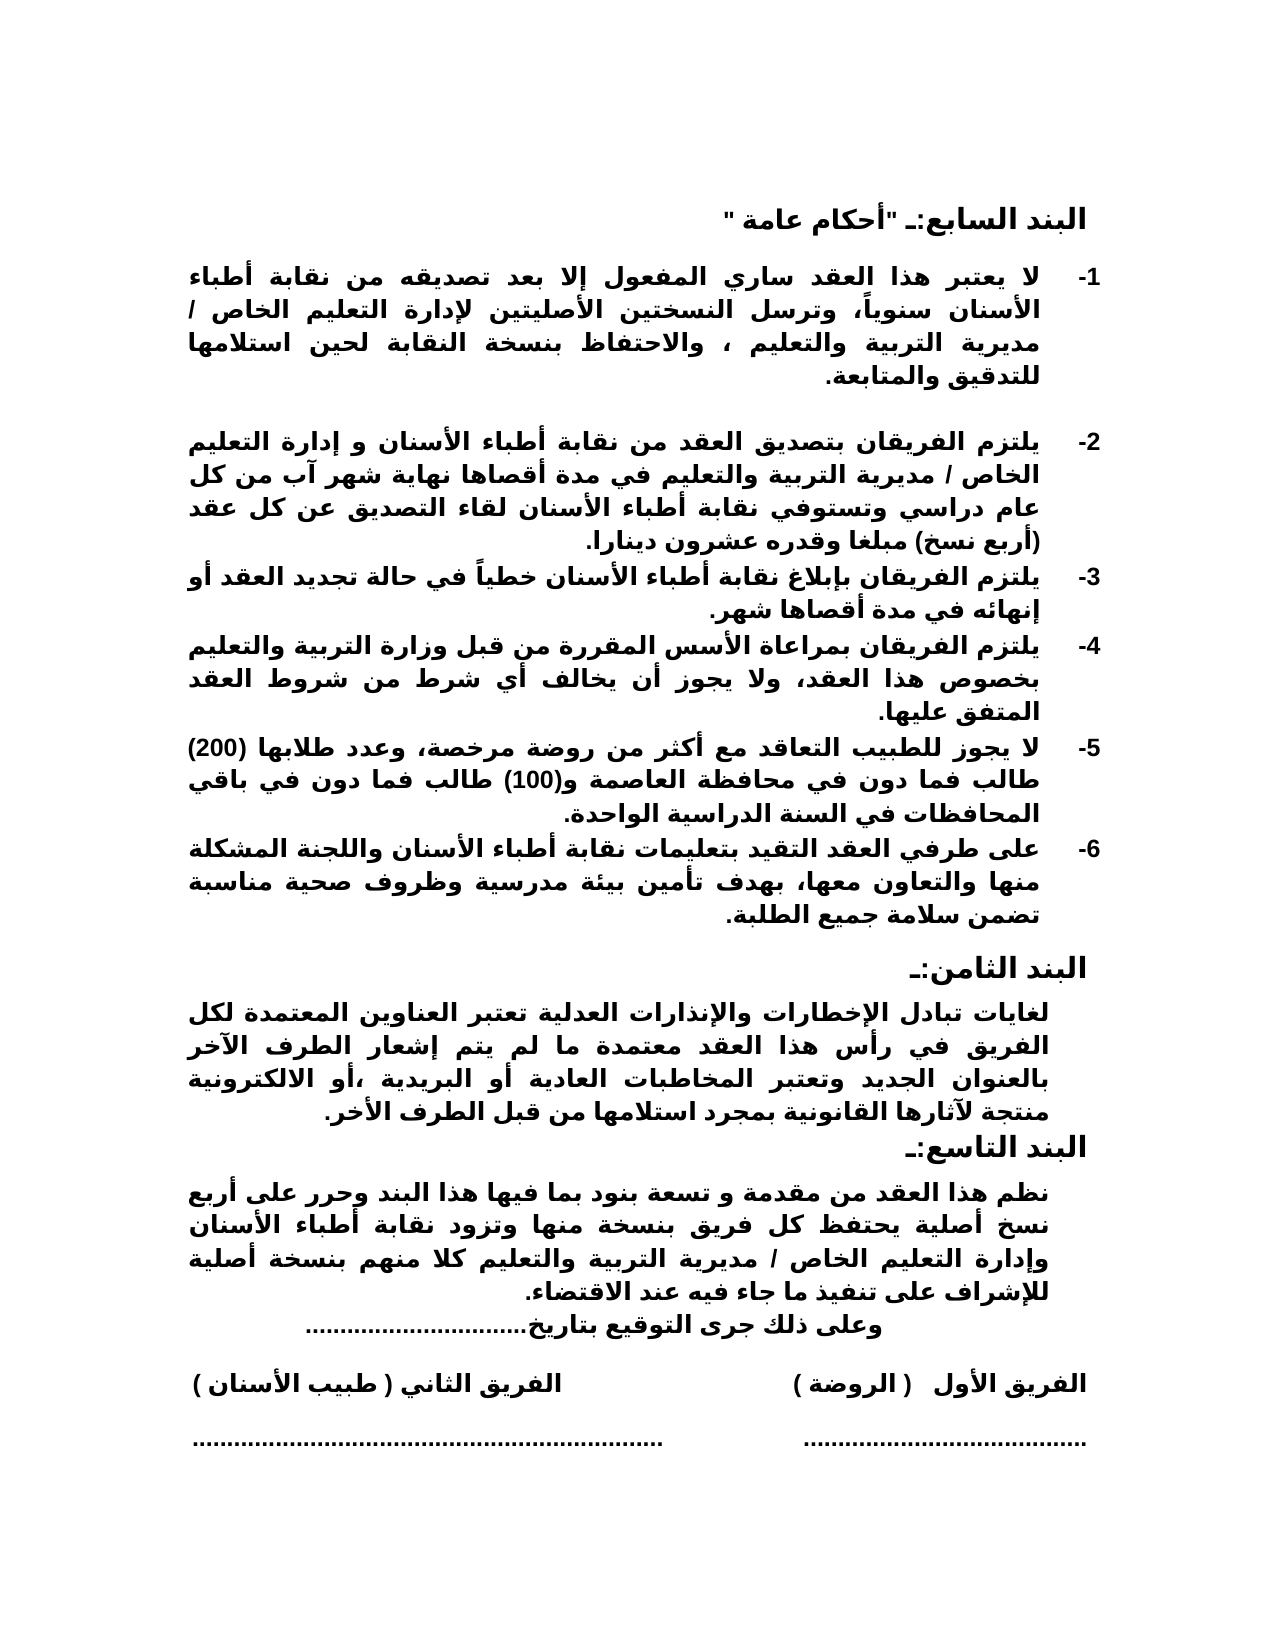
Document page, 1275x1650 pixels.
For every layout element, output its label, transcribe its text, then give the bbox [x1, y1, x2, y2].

list يلتزم الفريقان بمراعاة الأسس المقررة من قبل وزارة التربية والتعليم بخصوص هذا العقد، ولا يجوز أن يخالف أي شرط من شروط العقد المتفق عليها. [187, 631, 1078, 725]
list لا يعتبر هذا العقد ساري المفعول إلا بعد تصديقه من نقابة أطباء الأسنان سنوياً، وترسل النسختين الأصليتين لإدارة التعليم الخاص / مديرية التربية والتعليم ، والاحتفاظ بنسخة النقابة لحين استلامها للتدقيق والمتابعة. [187, 262, 1078, 389]
list على طرفي العقد التقيد بتعليمات نقابة أطباء الأسنان واللجنة المشكلة منها والتعاون معها، بهدف تأمين بيئة مدرسية وظروف صحية مناسبة تضمن سلامة جميع الطلبة. [187, 834, 1078, 929]
text الفريق الأول ( الروضة ) الفريق الثاني ( طبيب الأسنان ) [187, 1369, 1087, 1398]
list نظم هذا العقد من مقدمة و تسعة بنود بما فيها هذا البند وحرر على أربع نسخ أصلية يحتفظ كل فريق بنسخة منها وتزود نقابة أطباء الأسنان وإدارة التعليم الخاص / مديرية التربية والتعليم كلا منهم بنسخة أصلية للإشراف على تنفيذ ما جاء فيه عند الاقتضاء. [187, 1177, 1050, 1305]
list البند التاسع:ـ [187, 1130, 1087, 1164]
text البند السابع:ـ "أحكام عامة " [187, 202, 1087, 236]
list البند الثامن:ـ [187, 951, 1087, 984]
text ......................................... .................................................................... [187, 1423, 1087, 1452]
list لغايات تبادل الإخطارات والإنذارات العدلية تعتبر العناوين المعتمدة لكل الفريق في رأس هذا العقد معتمدة ما لم يتم إشعار الطرف الآخر بالعنوان الجديد وتعتبر المخاطبات العادية أو البريدية ،أو الالكترونية منتجة لآثارها القانونية بمجرد استلامها من قبل الطرف الأخر. [187, 998, 1050, 1126]
list يلتزم الفريقان بتصديق العقد من نقابة أطباء الأسنان و إدارة التعليم الخاص / مديرية التربية والتعليم في مدة أقصاها نهاية شهر آب من كل عام دراسي وتستوفي نقابة أطباء الأسنان لقاء التصديق عن كل عقد (أربع نسخ) مبلغا وقدره عشرون دينارا. [187, 427, 1078, 555]
list لا يجوز للطبيب التعاقد مع أكثر من روضة مرخصة، وعدد طلابها (200) طالب فما دون في محافظة العاصمة و(100) طالب فما دون في باقي المحافظات في السنة الدراسية الواحدة. [187, 732, 1078, 827]
list يلتزم الفريقان بإبلاغ نقابة أطباء الأسنان خطياً في حالة تجديد العقد أو إنهائه في مدة أقصاها شهر. [187, 562, 1078, 623]
list وعلى ذلك جرى التوقيع بتاريخ................................ [187, 1309, 1050, 1338]
